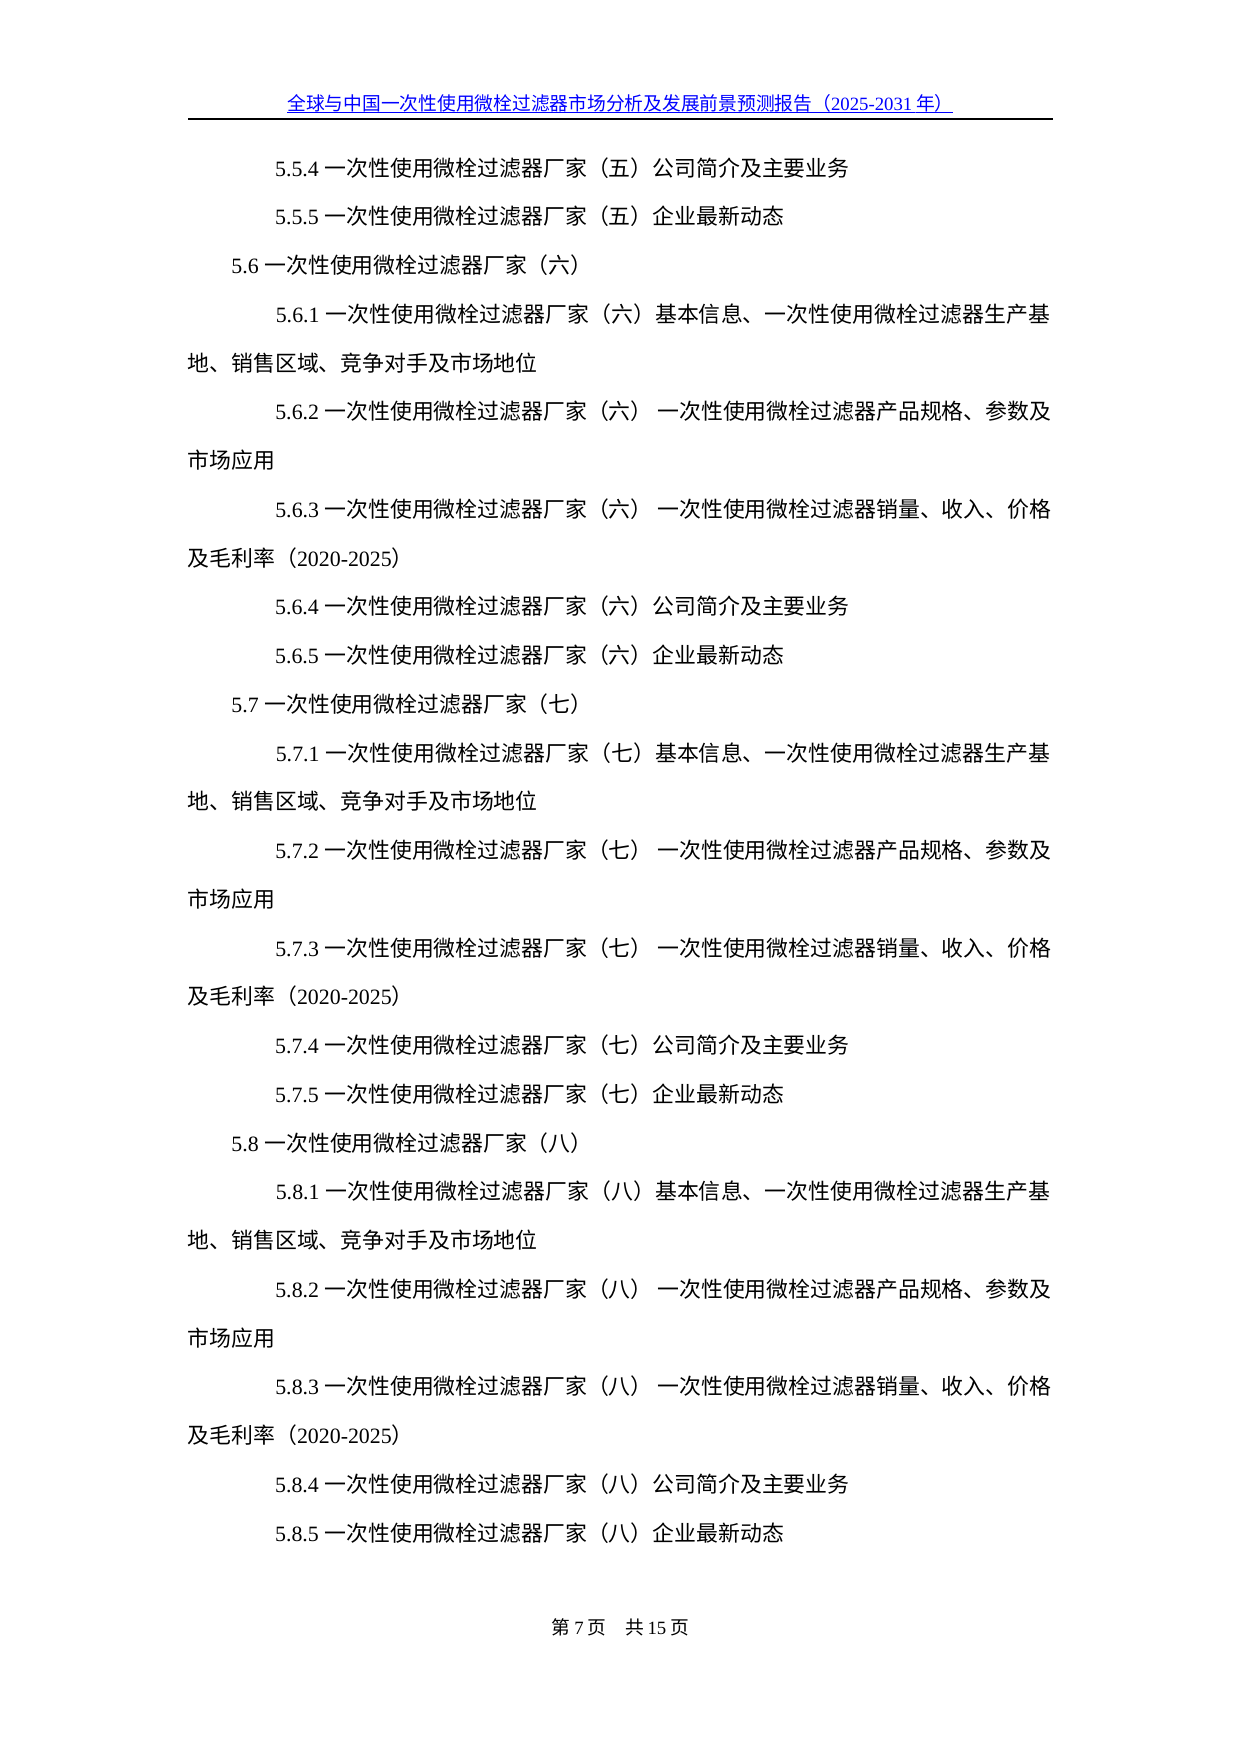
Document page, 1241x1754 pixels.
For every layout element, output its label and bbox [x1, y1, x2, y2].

text [187, 150, 1053, 1548]
